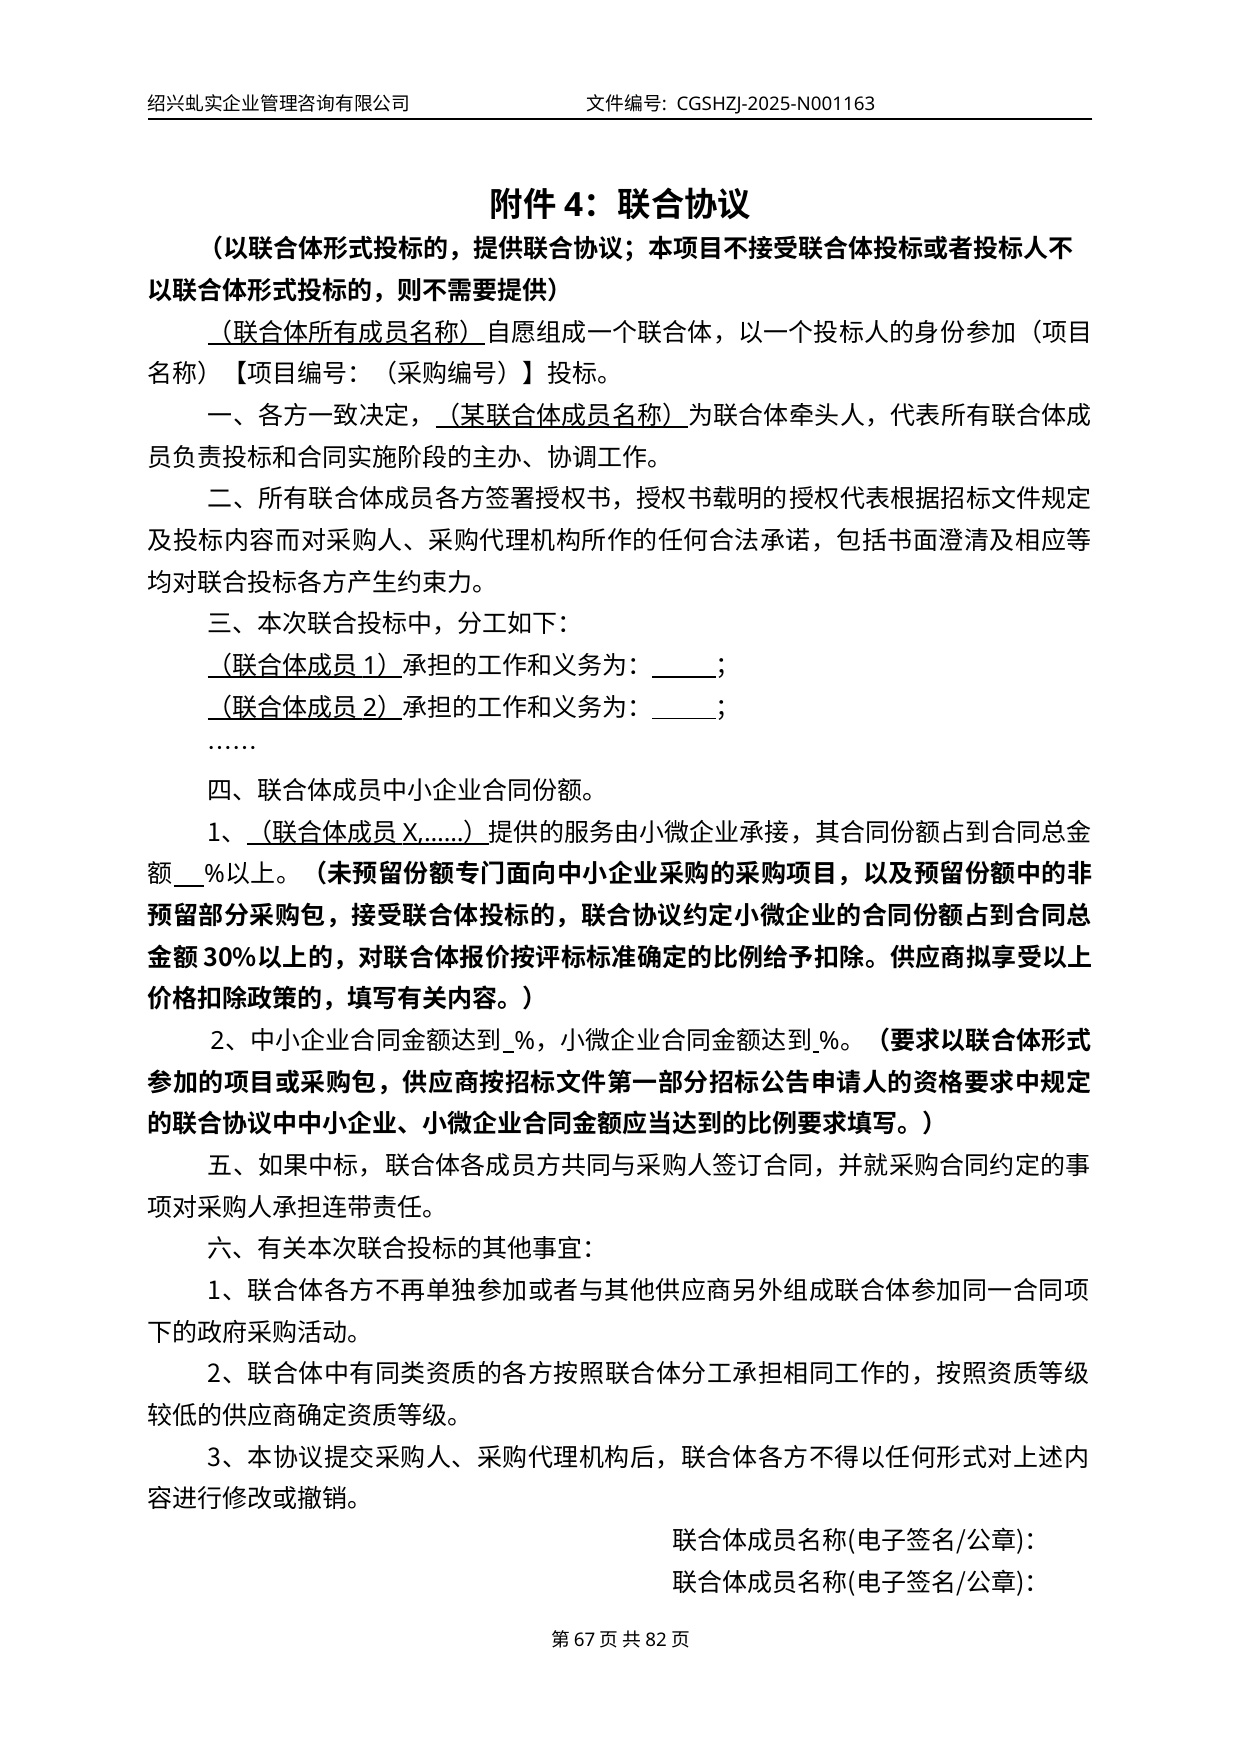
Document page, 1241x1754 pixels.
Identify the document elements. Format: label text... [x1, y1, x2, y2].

text 1、（联合体成员X,……）提供的服务由小微企业承接，其合同份额占到合同总金额 %以上。（未预留份额专门面向中小企业采购的采购项目，以及预留份额中的非预留部分采购包，接受联合体投标的，联合协议约定小微企业的合同份额占到合同总金额30%以上的，对联合体报价按评标标准确定的比例给予扣除。供应商拟享受以上价格扣除政策的，填写有关内容。） [148, 808, 1092, 1016]
text 一、各方一致决定，（某联合体成员名称）为联合体牵头人，代表所有联合体成员负责投标和合同实施阶段的主办、协调工作。 [148, 391, 1092, 474]
text 2、联合体中有同类资质的各方按照联合体分工承担相同工作的，按照资质等级较低的供应商确定资质等级。 [148, 1349, 1092, 1433]
text （联合体所有成员名称）自愿组成一个联合体，以一个投标人的身份参加（项目名称）【项目编号：（采购编号）】投标。 [148, 308, 1092, 391]
text 二、所有联合体成员各方签署授权书，授权书载明的授权代表根据招标文件规定及投标内容而对采购人、采购代理机构所作的任何合法承诺，包括书面澄清及相应等均对联合投标各方产生约束力。 [148, 474, 1092, 599]
text 五、如果中标，联合体各成员方共同与采购人签订合同，并就采购合同约定的事项对采购人承担连带责任。 [148, 1141, 1092, 1224]
text 1、联合体各方不再单独参加或者与其他供应商另外组成联合体参加同一合同项下的政府采购活动。 [148, 1266, 1092, 1349]
text 联合体成员名称(电子签名/公章)： [148, 1516, 1092, 1558]
text 3、本协议提交采购人、采购代理机构后，联合体各方不得以任何形式对上述内容进行修改或撤销。 [148, 1433, 1092, 1516]
text （联合体成员1）承担的工作和义务为： ； [148, 641, 1092, 683]
text 附件4：联合协议 [148, 183, 1092, 224]
text 六、有关本次联合投标的其他事宜： [148, 1224, 1092, 1266]
text 2、中小企业合同金额达到 %，小微企业合同金额达到 %。（要求以联合体形式参加的项目或采购包，供应商按招标文件第一部分招标公告申请人的资格要求中规定的联合协议中中小企业、小微企业合同金额应当达到的比例要求填写。） [148, 1016, 1092, 1141]
text 三、本次联合投标中，分工如下： [148, 599, 1092, 641]
text （联合体成员2）承担的工作和义务为： ； [148, 683, 1092, 724]
text （以联合体形式投标的，提供联合协议；本项目不接受联合体投标或者投标人不以联合体形式投标的，则不需要提供） [148, 224, 1092, 308]
text …… [148, 724, 1092, 766]
text 联合体成员名称(电子签名/公章)： [148, 1558, 1092, 1599]
text 四、联合体成员中小企业合同份额。 [148, 766, 1092, 808]
